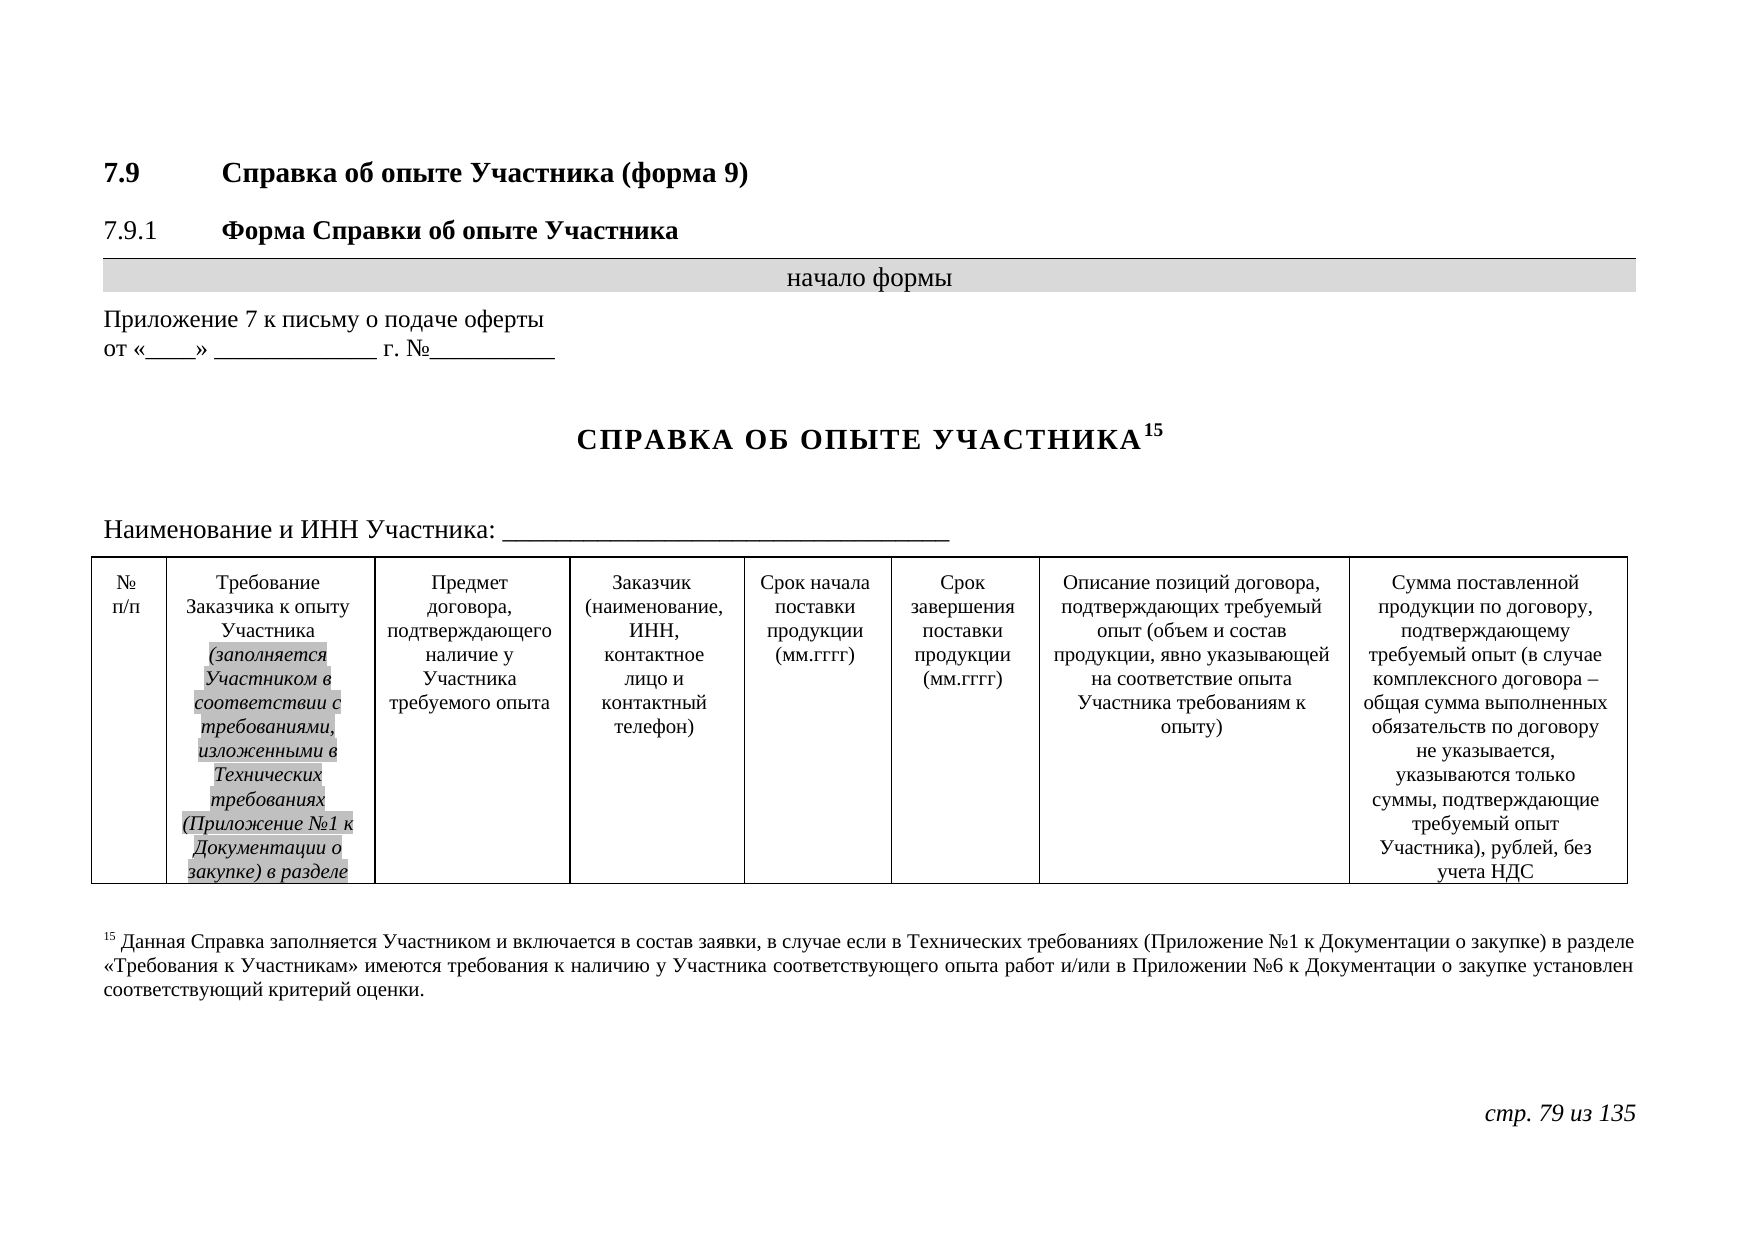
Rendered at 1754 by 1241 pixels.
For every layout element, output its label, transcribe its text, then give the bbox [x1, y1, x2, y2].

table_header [167, 558, 374, 883]
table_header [892, 558, 1039, 883]
subtitle Справка об опыте Участника (форма 9) [103, 156, 1639, 189]
table_header № п/п [92, 558, 166, 883]
text Форма Справки об опыте Участника [103, 214, 1636, 245]
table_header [376, 558, 569, 883]
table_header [1040, 558, 1349, 883]
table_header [745, 558, 891, 883]
text Наименование и ИНН Участника: _________________________________ [103, 513, 1636, 544]
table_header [571, 558, 744, 883]
text начало формы [103, 259, 1636, 292]
text Справка об опыте Участника [103, 418, 1636, 457]
text Приложение 7 к письму о подаче оферты от «____» _____________ г. №__________ [103, 304, 1636, 362]
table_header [1350, 558, 1627, 883]
